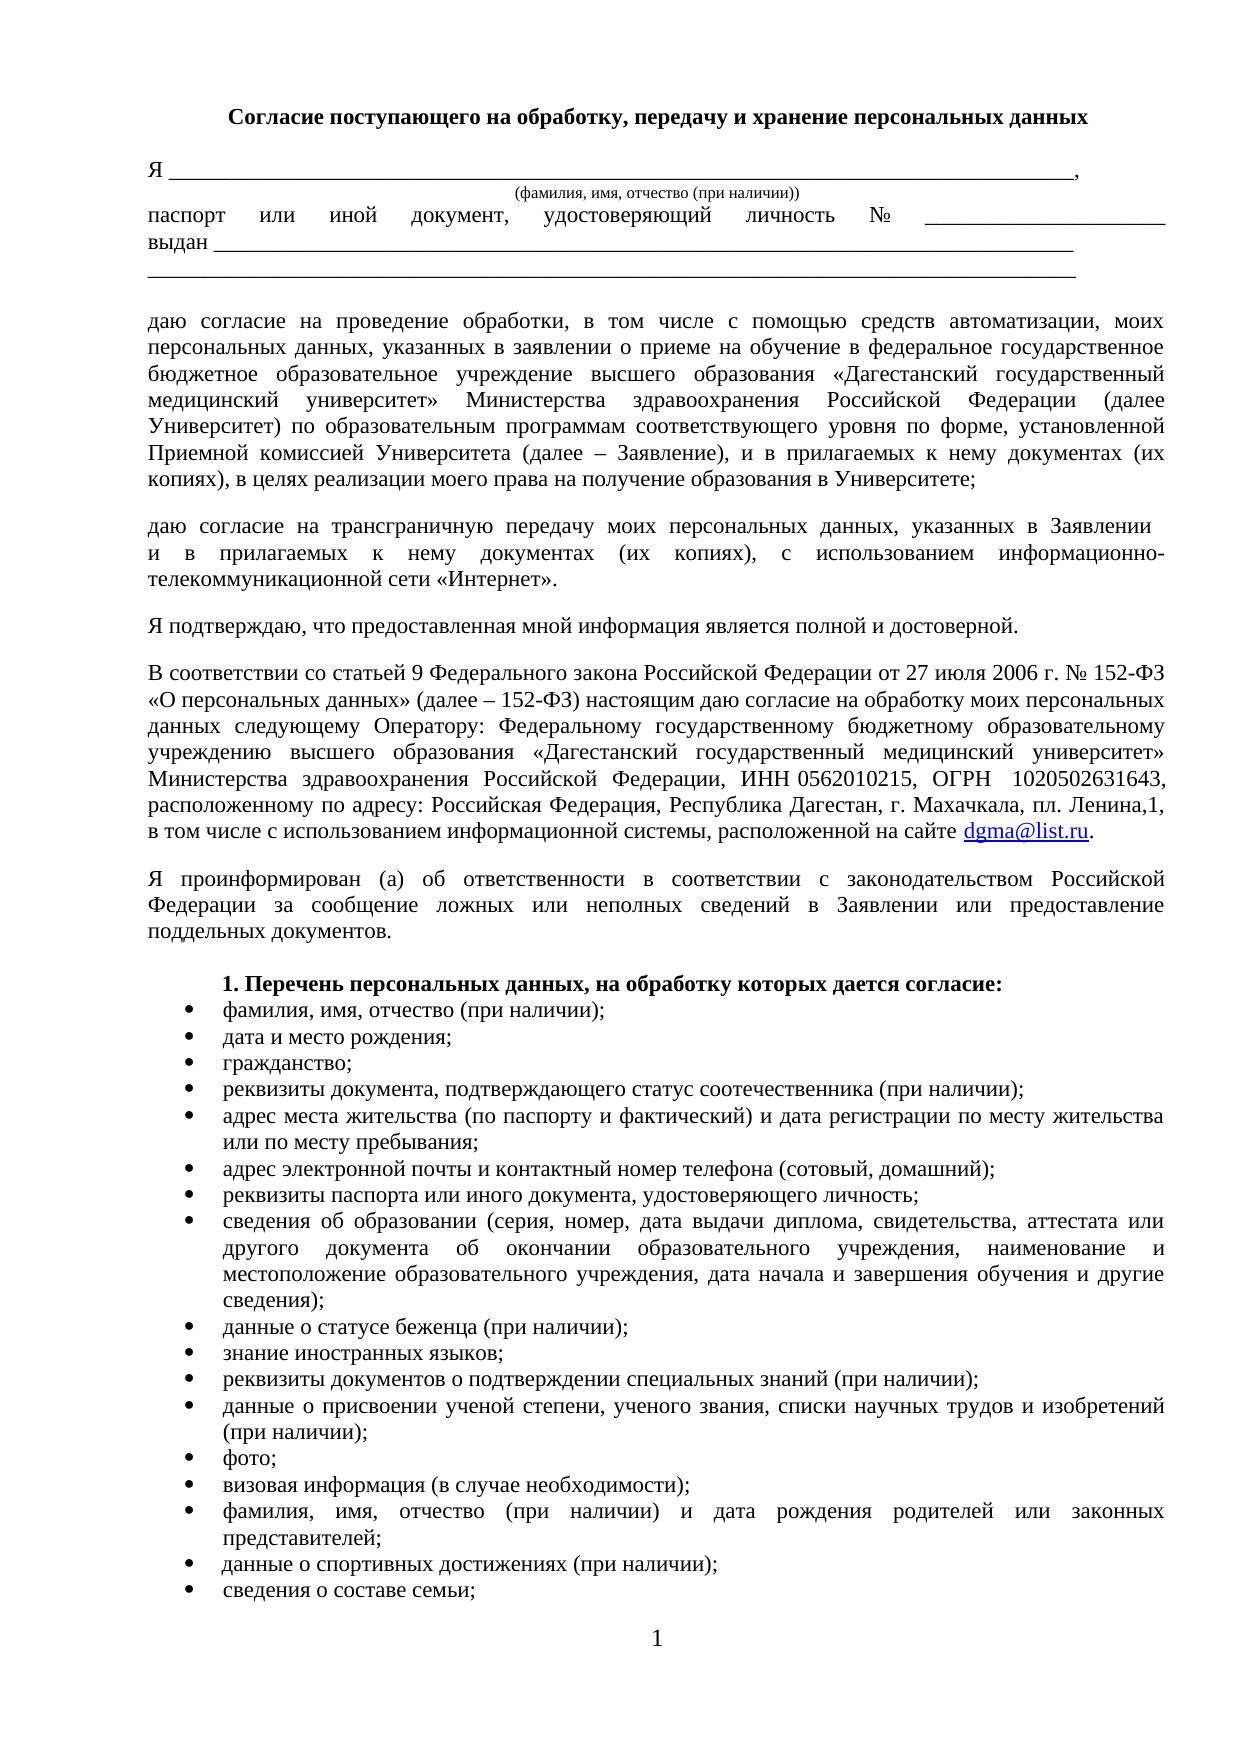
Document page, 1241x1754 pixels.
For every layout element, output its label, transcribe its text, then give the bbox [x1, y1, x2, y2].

text даю согласие на проведение обработки, в том числе с помощью средств автоматизации, моих персональных данных, указанных в заявлении о приеме на обучение в федеральное государственное бюджетное образовательное учреждение высшего образования «Дагестанский государственный медицинский университет» Министерства здравоохранения Российской Федерации (далее Университет) по образовательным программам соответствующего уровня по форме, установленной Приемной комиссией Университета (далее – Заявление), и в прилагаемых к нему документах (их копиях), в целях реализации моего права на получение образования в Университете; [148, 307, 1166, 491]
list сведения об образовании (серия, номер, дата выдачи диплома, свидетельства, аттестата или другого документа об окончании образовательного учреждения, наименование и местоположение образовательного учреждения, дата начала и завершения обучения и другие сведения); [185, 1207, 1166, 1313]
text даю согласие на трансграничную передачу моих персональных данных, указанных в Заявлении и в прилагаемых к нему документах (их копиях), с использованием информационно-телекоммуникационной сети «Интернет». [148, 512, 1166, 591]
list данные о присвоении ученой степени, ученого звания, списки научных трудов и изобретений (при наличии); [185, 1392, 1166, 1444]
list гражданство; [185, 1049, 1166, 1076]
text Я проинформирован (а) об ответственности в соответствии с законодательством Российской Федерации за сообщение ложных или неполных сведений в Заявлении или предоставление поддельных документов. [148, 865, 1166, 944]
list реквизиты документов о подтверждении специальных знаний (при наличии); [185, 1365, 1166, 1392]
text _________________________________________________________________________________ [148, 254, 1166, 281]
text Я _______________________________________________________________________________, [148, 156, 1166, 182]
list знание иностранных языков; [185, 1339, 1166, 1365]
text (фамилия, имя, отчество (при наличии)) [148, 182, 1166, 202]
list адрес электронной почты и контактный номер телефона (сотовый, домашний); [185, 1154, 1166, 1181]
text 1. Перечень персональных данных, на обработку которых дается согласие: [148, 970, 1166, 996]
text Я подтверждаю, что предоставленная мной информация является полной и достоверной. [148, 612, 1166, 638]
list визовая информация (в случае необходимости); [185, 1471, 1166, 1497]
list данные о спортивных достижениях (при наличии); [148, 1550, 1166, 1576]
list данные о статусе беженца (при наличии); [185, 1313, 1166, 1339]
list фамилия, имя, отчество (при наличии) и дата рождения родителей или законных представителей; [185, 1497, 1166, 1550]
text В соответствии со статьей 9 Федерального закона Российской Федерации от 27 июля 2006 г. № 152-ФЗ «О персональных данных» (далее – 152-ФЗ) настоящим даю согласие на обработку моих персональных данных следующему Оператору: Федеральному государственному бюджетному образовательному учреждению высшего образования «Дагестанский государственный медицинский университет» Министерства здравоохранения Российской Федерации, ИНН 0562010215, ОГРН 1020502631643, расположенному по адресу: Российская Федерация, Республика Дагестан, г. Махачкала, пл. Ленина,1, в том числе с использованием информационной системы, расположенной на сайте dgma@list.ru. [148, 659, 1166, 844]
list дата и место рождения; [185, 1023, 1166, 1049]
list реквизиты паспорта или иного документа, удостоверяющего личность; [185, 1181, 1166, 1207]
text паспорт или иной документ, удостоверяющий личность № _____________________ выдан ___________________________________________________________________________ [148, 202, 1166, 254]
list реквизиты документа, подтверждающего статус соотечественника (при наличии); [185, 1076, 1166, 1102]
text Согласие поступающего на обработку, передачу и хранение персональных данных [150, 103, 1166, 130]
list адрес места жительства (по паспорту и фактический) и дата регистрации по месту жительства или по месту пребывания; [185, 1102, 1166, 1154]
list сведения о составе семьи; [185, 1576, 1166, 1603]
list фото; [185, 1444, 1166, 1471]
list фамилия, имя, отчество (при наличии); [185, 996, 1166, 1023]
